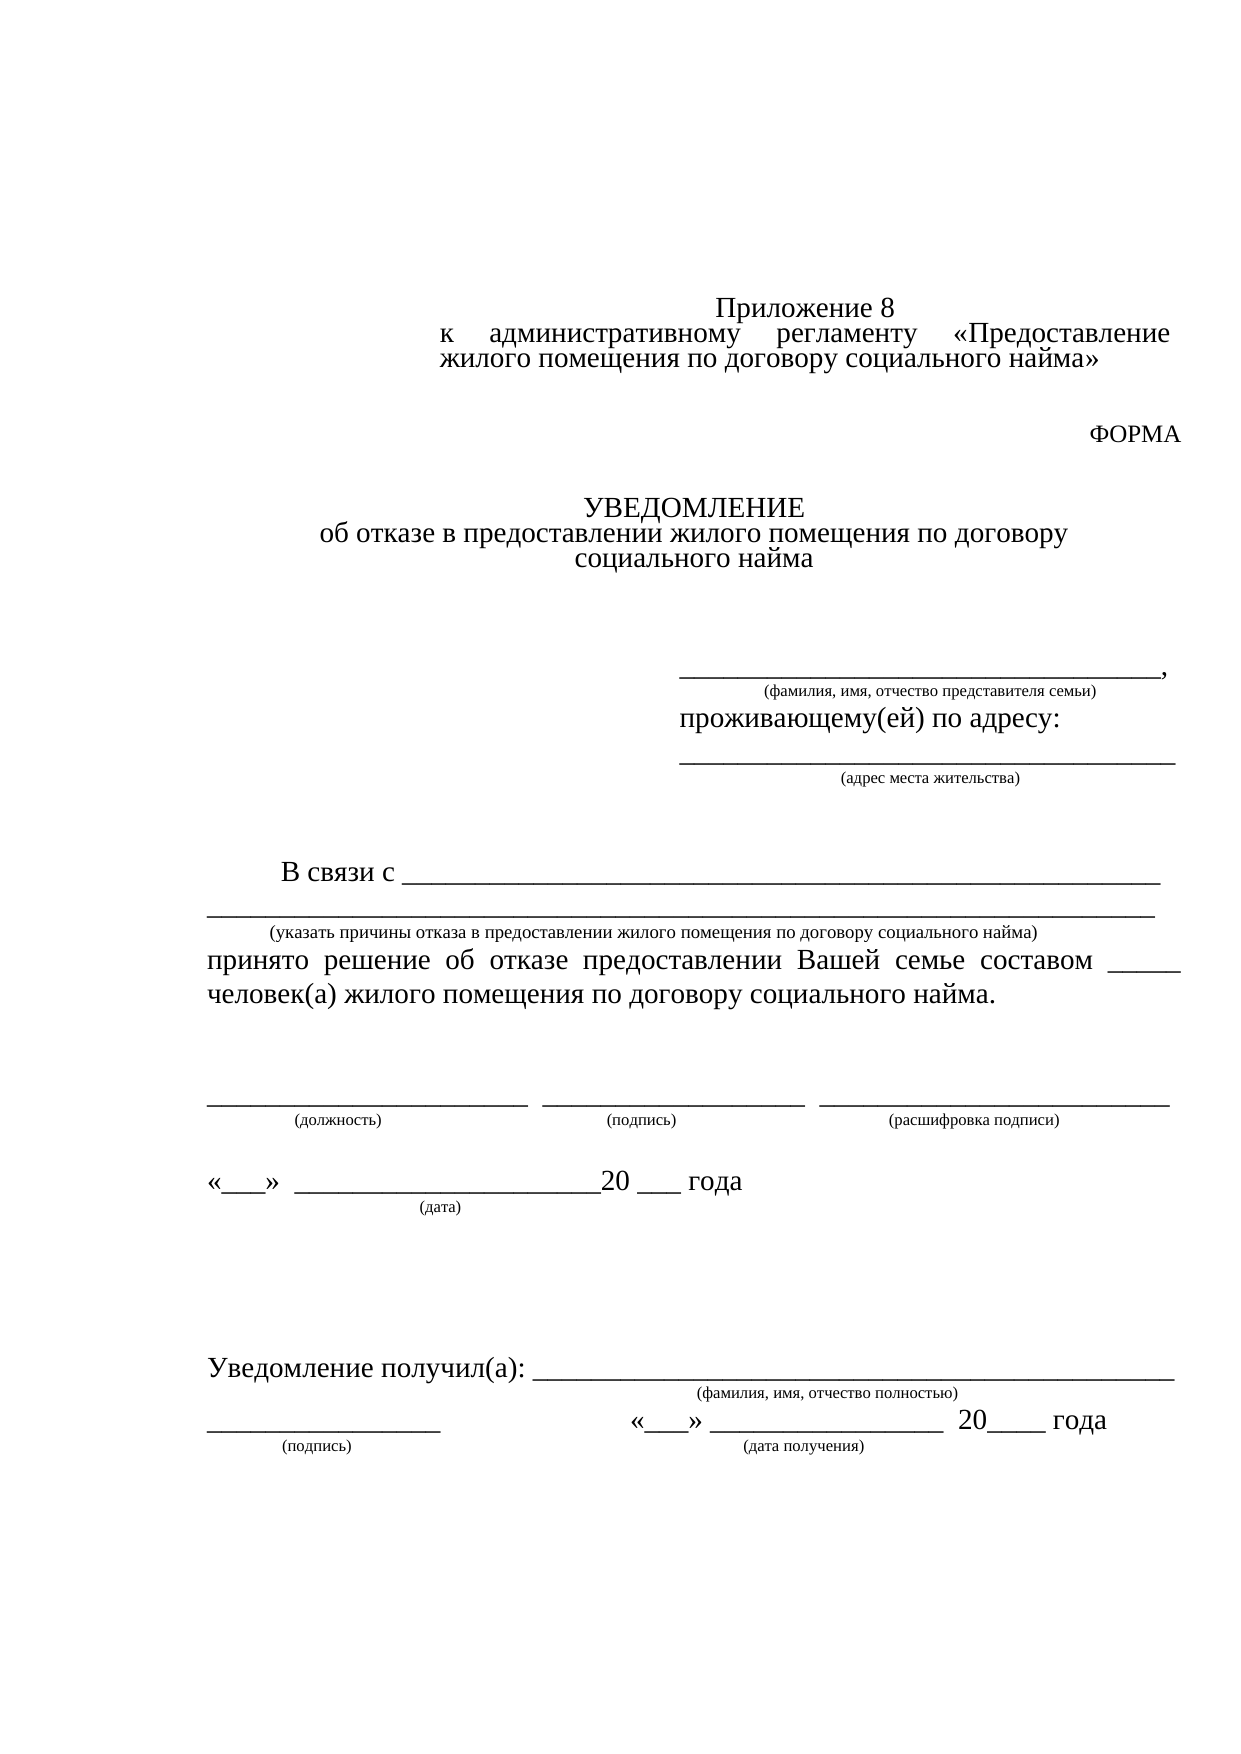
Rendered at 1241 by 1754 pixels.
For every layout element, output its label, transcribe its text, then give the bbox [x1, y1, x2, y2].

text (адрес места жительства) [679, 767, 1181, 787]
text УВЕДОМЛЕНИЕ [207, 498, 647, 523]
text _________________________________________________________________ [207, 887, 1181, 921]
text принято решение об отказе предоставлении Вашей семье составом _____ человек(а) жилого помещения по договору социального найма. [207, 942, 1181, 1009]
text В связи с ____________________________________________________ [207, 854, 1181, 887]
text проживающему(ей) по адресу: [679, 700, 1181, 734]
text (дата) [207, 1196, 1181, 1216]
text (фамилия, имя, отчество полностью) [207, 1383, 1181, 1402]
text ______________________ __________________ ________________________ [207, 1077, 1181, 1110]
text (указать причины отказа в предоставлении жилого помещения по договору социального найма) [207, 921, 1181, 942]
text (должность) (подпись) (расшифровка подписи) [207, 1110, 1181, 1129]
text Уведомление получил(а): ____________________________________________ [207, 1350, 1181, 1383]
text «___» _____________________20 ___ года [207, 1163, 1181, 1196]
text социального найма [207, 548, 1181, 573]
text (фамилия, имя, отчество представителя семьи) [679, 681, 1181, 700]
text (подпись) (дата получения) [207, 1436, 1181, 1455]
table_header Приложение 8 к административному регламенту «Предоставление жилого помещения по договору социального найма» [428, 198, 1181, 373]
text об отказе в предоставлении жилого помещения по договору [207, 523, 1181, 548]
text УВЕДОМЛЕНИЕ [657, 498, 1181, 523]
text _________________________________, [679, 648, 1181, 681]
text ФОРМА [207, 423, 1181, 448]
text ________________ «___» ________________ 20____ года [207, 1402, 1181, 1436]
text __________________________________ [679, 734, 1181, 767]
